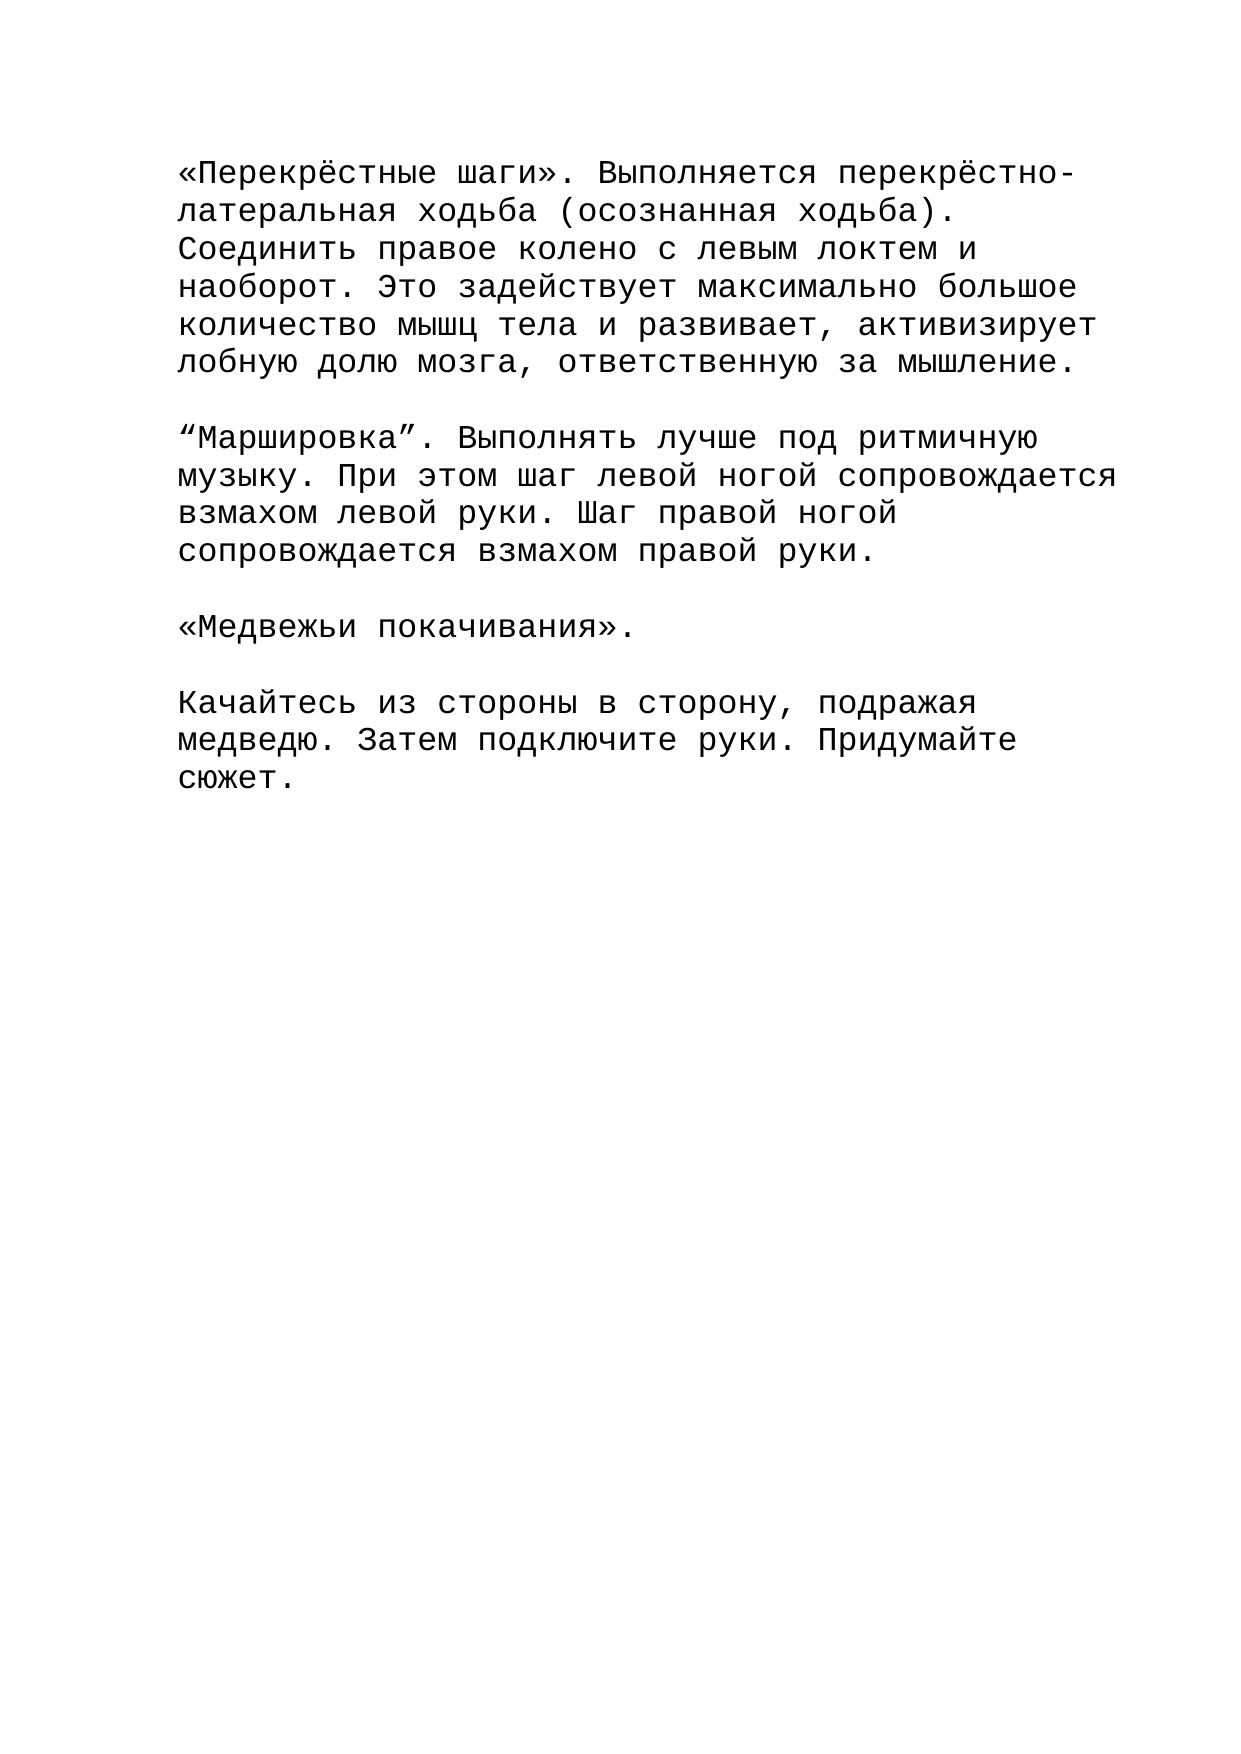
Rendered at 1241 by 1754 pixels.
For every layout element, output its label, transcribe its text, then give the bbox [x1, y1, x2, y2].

text “Маршировка”. Выполнять лучше под ритмичную музыку. При этом шаг левой ногой сопровождается взмахом левой руки. Шаг правой ногой сопровождается взмахом правой руки. [177, 421, 1152, 572]
text Качайтесь из стороны в сторону, подражая медведю. Затем подключите руки. Придумайте сюжет. [177, 685, 1152, 799]
text «Перекрёстные шаги». Выполняется перекрёстно-латеральная ходьба (осознанная ходьба). Соединить правое колено с левым локтем и наоборот. Это задействует максимально большое количество мышц тела и развивает, активизирует лобную долю мозга, ответственную за мышление. [177, 156, 1152, 383]
text «Медвежьи покачивания». [177, 610, 1152, 647]
